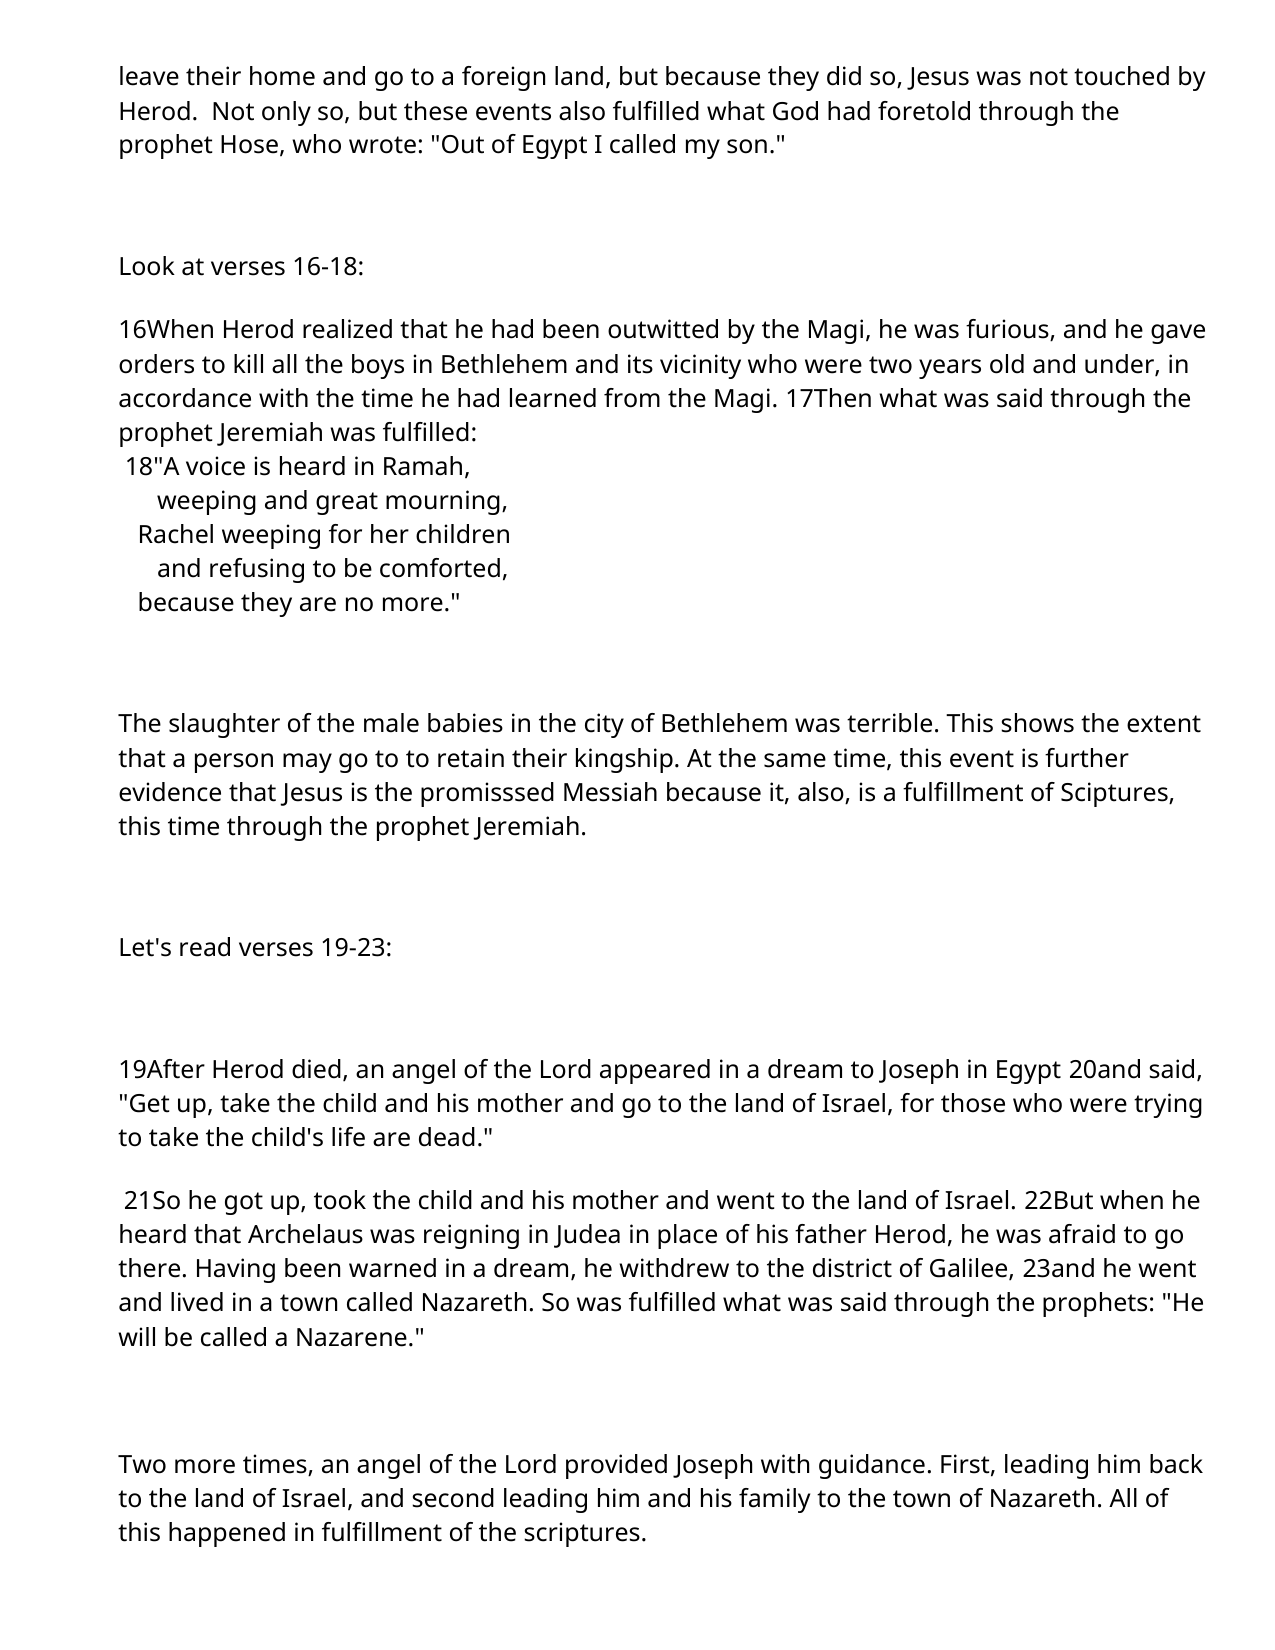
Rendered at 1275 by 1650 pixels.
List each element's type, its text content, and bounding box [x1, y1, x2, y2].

text Two more times, an angel of the Lord provided Joseph with guidance. First, leading him back to the land of Israel, and second leading him and his family to the town of Nazareth. All of this happened in fulfillment of the scriptures. [118, 1446, 1216, 1548]
text 16When Herod realized that he had been outwitted by the Magi, he was furious, and he gave orders to kill all the boys in Bethlehem and its vicinity who were two years old and under, in accordance with the time he had learned from the Magi. 17Then what was said through the prophet Jeremiah was fulfilled: 18"A voice is heard in Ramah, weeping and great mourning, Rachel weeping for her children and refusing to be comforted, because they are no more." [118, 312, 1216, 619]
text Look at verses 16-18: [118, 249, 1216, 283]
text Let's read verses 19-23: [118, 930, 1216, 964]
text 19After Herod died, an angel of the Lord appeared in a dream to Joseph in Egypt 20and said, "Get up, take the child and his mother and go to the land of Israel, for those who were trying to take the child's life are dead." [118, 1051, 1216, 1153]
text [118, 59, 1216, 161]
text The slaughter of the male babies in the city of Bethlehem was terrible. This shows the extent that a person may go to to retain their kingship. At the same time, this event is further evidence that Jesus is the promisssed Messiah because it, also, is a fulfillment of Sciptures, this time through the prophet Jeremiah. [118, 706, 1216, 842]
text 21So he got up, took the child and his mother and went to the land of Israel. 22But when he heard that Archelaus was reigning in Judea in place of his father Herod, he was afraid to go there. Having been warned in a dream, he withdrew to the district of Galilee, 23and he went and lived in a town called Nazareth. So was fulfilled what was said through the prophets: "He will be called a Nazarene." [118, 1183, 1216, 1353]
